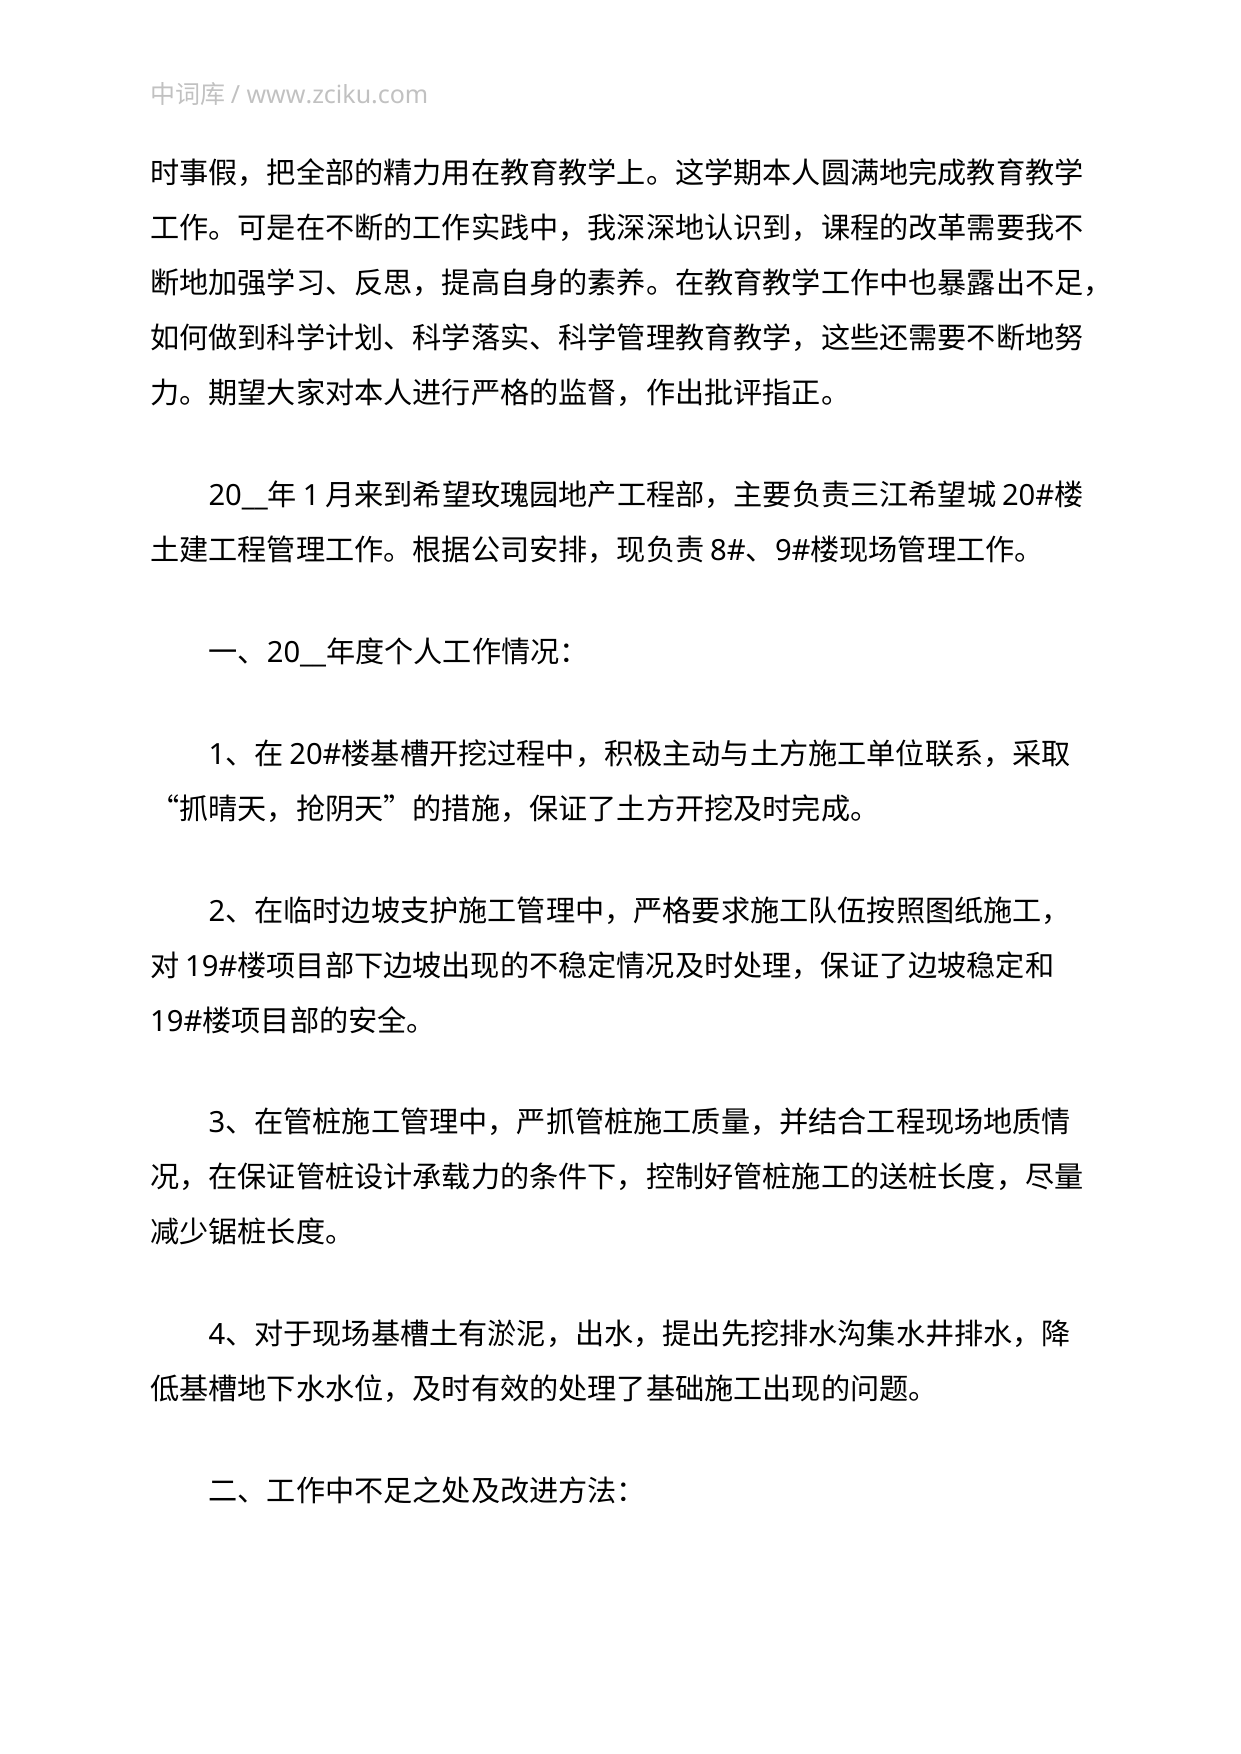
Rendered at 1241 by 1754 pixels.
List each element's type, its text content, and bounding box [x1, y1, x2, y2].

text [150, 150, 1090, 412]
text 4、对于现场基槽土有淤泥，出水，提出先挖排水沟集水井排水，降低基槽地下水水位，及时有效的处理了基础施工出现的问题。 [150, 1311, 1090, 1408]
text 20__年1月来到希望玫瑰园地产工程部，主要负责三江希望城20#楼土建工程管理工作。根据公司安排，现负责8#、9#楼现场管理工作。 [150, 471, 1090, 569]
text 3、在管桩施工管理中，严抓管桩施工质量，并结合工程现场地质情况，在保证管桩设计承载力的条件下，控制好管桩施工的送桩长度，尽量减少锯桩长度。 [150, 1099, 1090, 1251]
text 一、20__年度个人工作情况： [150, 628, 1090, 671]
text 二、工作中不足之处及改进方法： [150, 1467, 1090, 1510]
text 2、在临时边坡支护施工管理中，严格要求施工队伍按照图纸施工，对19#楼项目部下边坡出现的不稳定情况及时处理，保证了边坡稳定和19#楼项目部的安全。 [150, 887, 1090, 1039]
text 1、在20#楼基槽开挖过程中，积极主动与土方施工单位联系，采取“抓晴天，抢阴天”的措施，保证了土方开挖及时完成。 [150, 730, 1090, 828]
